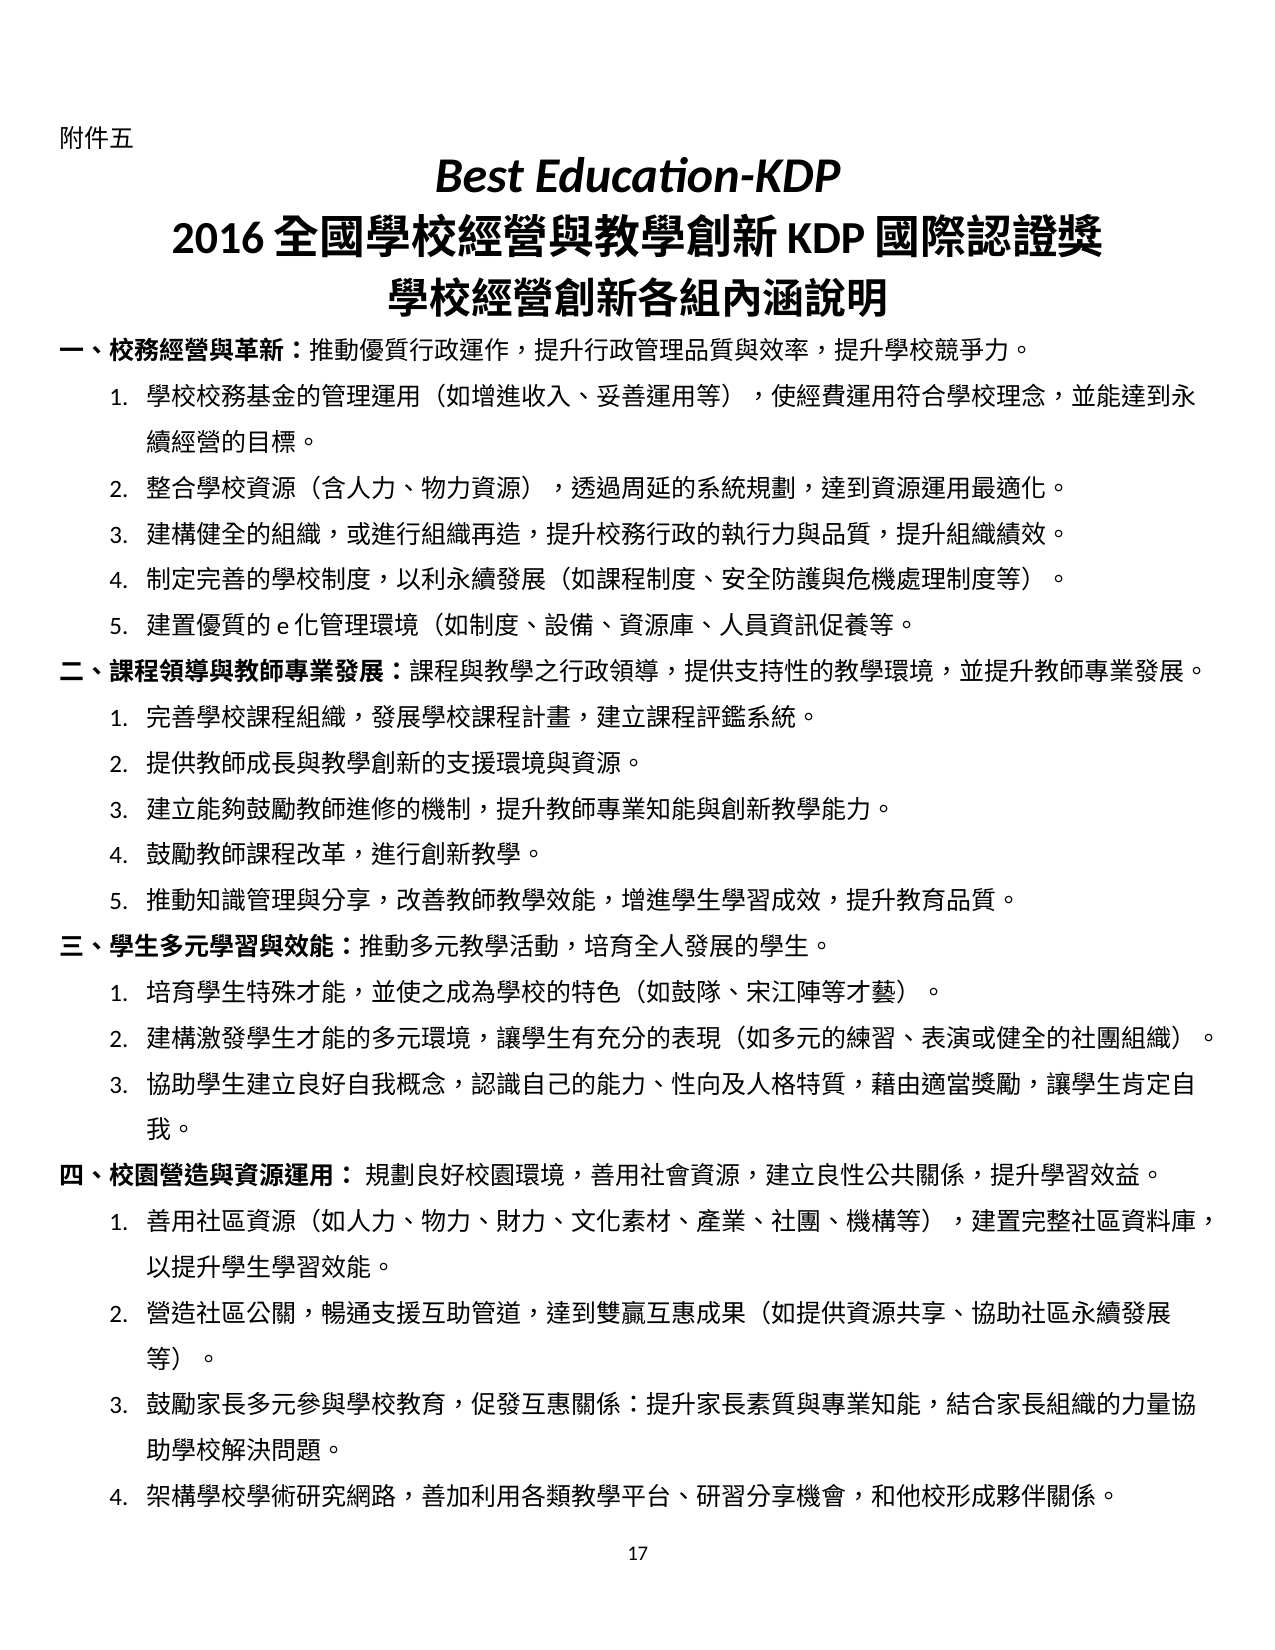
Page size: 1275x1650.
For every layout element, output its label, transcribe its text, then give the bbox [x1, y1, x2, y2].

list 善用社區資源（如人力、物力、財力、文化素材、產業、社團、機構等），建置完整社區資料庫，以提升學生學習效能。 [109, 1194, 1216, 1286]
text 三、學生多元學習與效能：推動多元教學活動，培育全人發展的學生。 [59, 919, 1216, 965]
list 建置優質的e化管理環境（如制度、設備、資源庫、人員資訊促養等。 [109, 598, 1216, 644]
text 2016全國學校經營與教學創新KDP國際認證獎 [59, 215, 1216, 263]
list 建構激發學生才能的多元環境，讓學生有充分的表現（如多元的練習、表演或健全的社團組織）。 [109, 1011, 1216, 1056]
list 學校校務基金的管理運用（如增進收入、妥善運用等），使經費運用符合學校理念，並能達到永續經營的目標。 [109, 369, 1216, 461]
list 整合學校資源（含人力、物力資源），透過周延的系統規劃，達到資源運用最適化。 [109, 461, 1216, 506]
list 鼓勵教師課程改革，進行創新教學。 [109, 827, 1216, 873]
text 附件五 [59, 118, 1216, 154]
text 二、課程領導與教師專業發展：課程與教學之行政領導，提供支持性的教學環境，並提升教師專業發展。 [59, 644, 1216, 690]
list 營造社區公關，暢通支援互助管道，達到雙贏互惠成果（如提供資源共享、協助社區永續發展等）。 [109, 1286, 1216, 1377]
list 完善學校課程組織，發展學校課程計畫，建立課程評鑑系統。 [109, 690, 1216, 736]
list 培育學生特殊才能，並使之成為學校的特色（如鼓隊、宋江陣等才藝）。 [109, 965, 1216, 1011]
list 提供教師成長與教學創新的支援環境與資源。 [109, 736, 1216, 781]
list 架構學校學術研究網路，善加利用各類教學平台、研習分享機會，和他校形成夥伴關係。 [109, 1469, 1216, 1515]
text 學校經營創新各組內涵說明 [59, 275, 1216, 323]
text 一、校務經營與革新：推動優質行政運作，提升行政管理品質與效率，提升學校競爭力。 [59, 323, 1216, 369]
list 鼓勵家長多元參與學校教育，促發互惠關係：提升家長素質與專業知能，結合家長組織的力量協助學校解決問題。 [109, 1377, 1216, 1469]
text Best Education-KDP [59, 154, 1216, 202]
list 制定完善的學校制度，以利永續發展（如課程制度、安全防護與危機處理制度等）。 [109, 552, 1216, 598]
list 建構健全的組織，或進行組織再造，提升校務行政的執行力與品質，提升組織績效。 [109, 506, 1216, 552]
list 建立能夠鼓勵教師進修的機制，提升教師專業知能與創新教學能力。 [109, 781, 1216, 827]
text 四、校園營造與資源運用： 規劃良好校園環境，善用社會資源，建立良性公共關係，提升學習效益。 [59, 1148, 1216, 1194]
list 協助學生建立良好自我概念，認識自己的能力、性向及人格特質，藉由適當獎勵，讓學生肯定自我。 [109, 1056, 1216, 1148]
list 推動知識管理與分享，改善教師教學效能，增進學生學習成效，提升教育品質。 [109, 873, 1216, 919]
